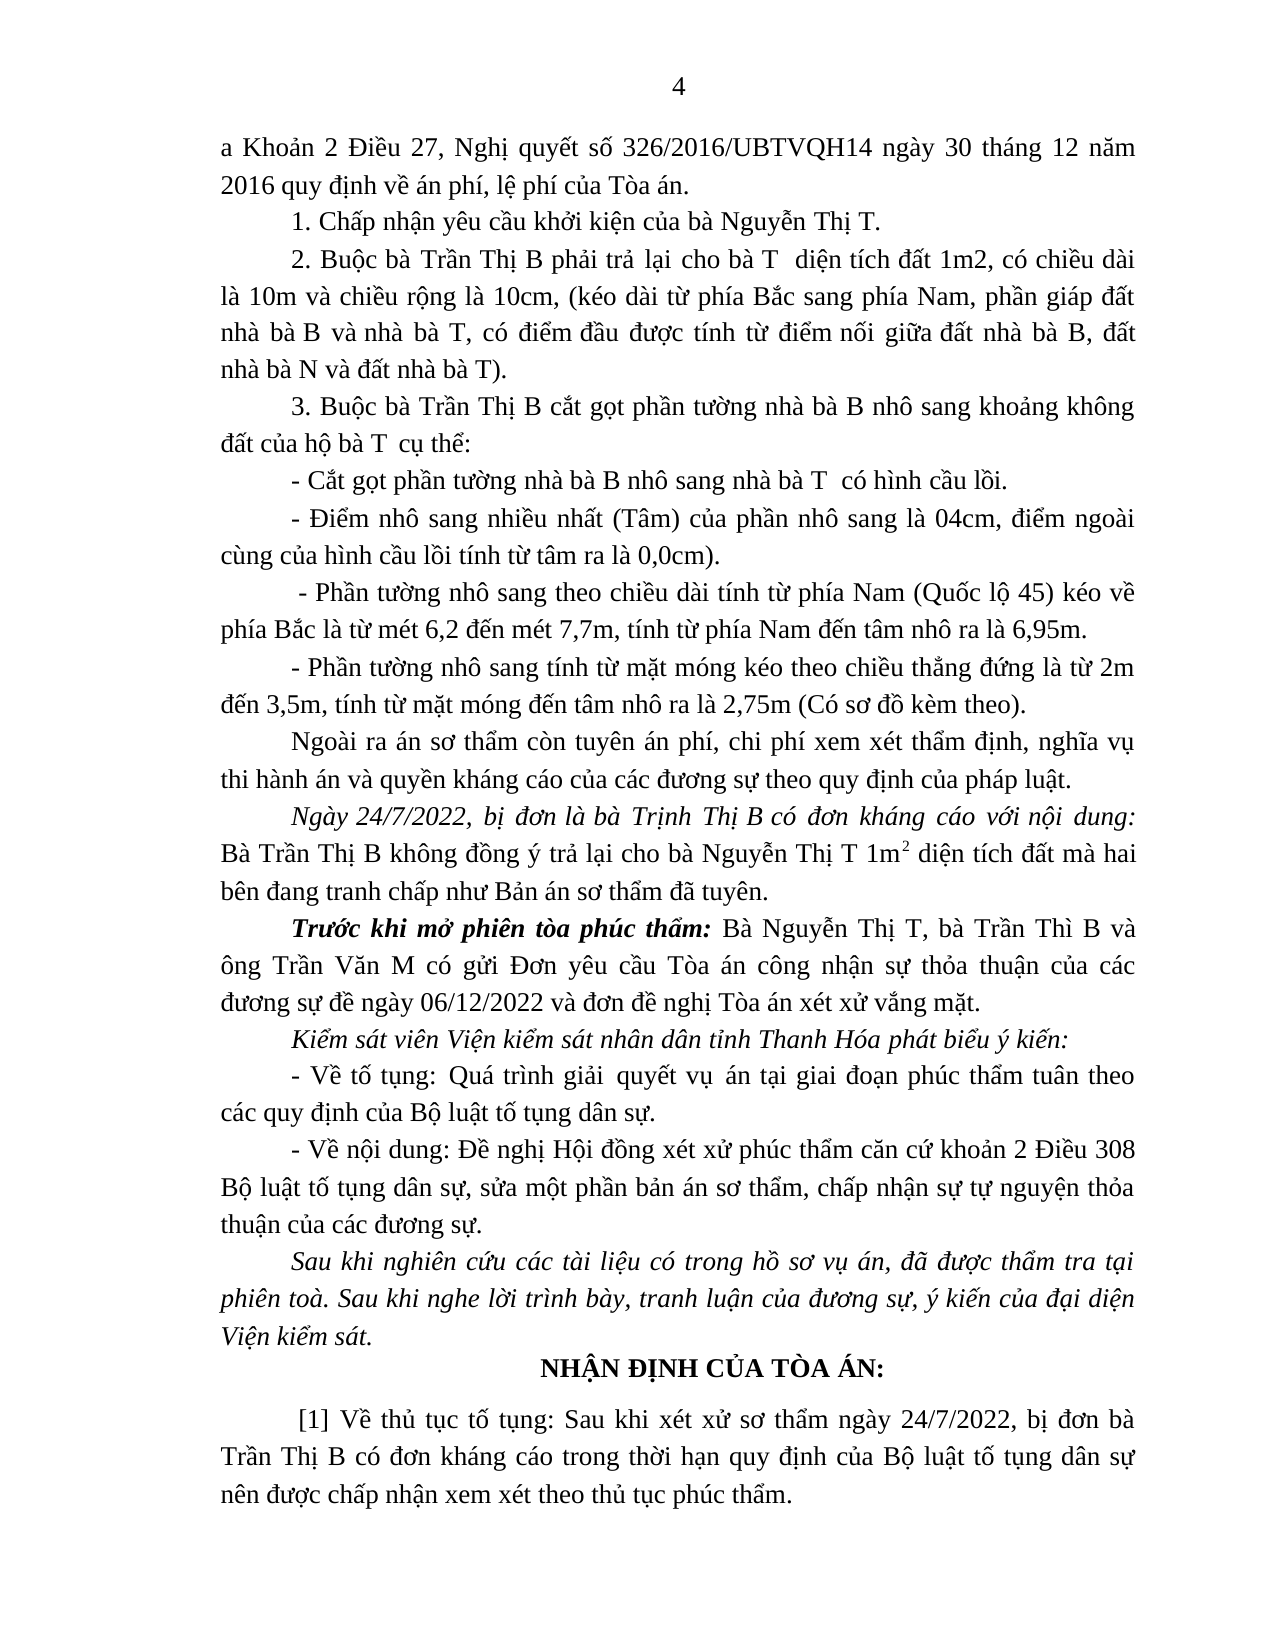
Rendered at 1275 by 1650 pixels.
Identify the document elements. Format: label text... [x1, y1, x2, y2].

subtitle NHẬN ĐỊNH CỦA TÒA ÁN: [540, 1357, 1148, 1383]
text Ngoài ra án sơ thẩm còn tuyên án phí, chi phí xem xét thẩm định, nghĩa vụ thi hành án và quyền kháng cáo của các đương sự theo quy định của pháp luật. [220, 725, 1137, 794]
list Buộc bà Trần Thị B phải trả lại cho bà T diện tích đất 1m2, có chiều dài là 10m và chiều rộng là 10cm, (kéo dài từ phía Bắc sang phía Nam, phần giáp đất nhà bà B và nhà bà T, có điểm đầu được tính từ điểm nối giữa đất nhà bà B, đất nhà bà N và đất nhà bà T). [220, 243, 1137, 384]
list Điểm nhô sang nhiều nhất (Tâm) của phần nhô sang là 04cm, điểm ngoài cùng của hình cầu lồi tính từ tâm ra là 0,0cm). [220, 502, 1136, 570]
text Kiểm sát viên Viện kiểm sát nhân dân tỉnh Thanh Hóa phát biểu ý kiến: [291, 1024, 1148, 1054]
list Về tố tụng: Quá trình giải quyết vụ án tại giai đoạn phúc thẩm tuân theo các quy định của Bộ luật tố tụng dân sự. [220, 1059, 1136, 1127]
list Cắt gọt phần tường nhà bà B nhô sang nhà bà T có hình cầu lồi. [291, 465, 1148, 496]
list Về thủ tục tố tụng: Sau khi xét xử sơ thẩm ngày 24/7/2022, bị đơn bà Trần Thị B có đơn kháng cáo trong thời hạn quy định của Bộ luật tố tụng dân sự nên được chấp nhận xem xét theo thủ tục phúc thẩm. [220, 1403, 1136, 1509]
list Phần tường nhô sang theo chiều dài tính từ phía Nam (Quốc lộ 45) kéo về phía Bắc là từ mét 6,2 đến mét 7,7m, tính từ phía Nam đến tâm nhô ra là 6,95m. [220, 576, 1136, 645]
list Về nội dung: Đề nghị Hội đồng xét xử phúc thẩm căn cứ khoản 2 Điều 308 Bộ luật tố tụng dân sự, sửa một phần bản án sơ thẩm, chấp nhận sự tự nguyện thỏa thuận của các đương sự. [220, 1133, 1137, 1239]
list Phần tường nhô sang tính từ mặt móng kéo theo chiều thẳng đứng là từ 2m đến 3,5m, tính từ mặt móng đến tâm nhô ra là 2,75m (Có sơ đồ kèm theo). [220, 651, 1137, 719]
text Ngày 24/7/2022, bị đơn là bà Trịnh Thị B có đơn kháng cáo với nội dung: Bà Trần Thị B không đồng ý trả lại cho bà Nguyễn Thị T 1m2 diện tích đất mà hai bên đang tranh chấp như Bản án sơ thẩm đã tuyên. [220, 800, 1137, 906]
text Trước khi mở phiên tòa phúc thẩm: Bà Nguyễn Thị T, bà Trần Thì B và ông Trần Văn M có gửi Đơn yêu cầu Tòa án công nhận sự thỏa thuận của các đương sự đề ngày 06/12/2022 và đơn đề nghị Tòa án xét xử vắng mặt. [220, 912, 1137, 1018]
text a Khoản 2 Điều 27, Nghị quyết số 326/2016/UBTVQH14 ngày 30 tháng 12 năm 2016 quy định về án phí, lệ phí của Tòa án. [220, 132, 1136, 200]
text Sau khi nghiên cứu các tài liệu có trong hồ sơ vụ án, đã được thẩm tra tại phiên toà. Sau khi nghe lời trình bày, tranh luận của đương sự, ý kiến của đại diện Viện kiểm sát. [220, 1245, 1136, 1351]
list Buộc bà Trần Thị B cắt gọt phần tường nhà bà B nhô sang khoảng không đất của hộ bà T cụ thể: [220, 390, 1136, 459]
list Chấp nhận yêu cầu khởi kiện của bà Nguyễn Thị T. [291, 206, 1148, 237]
